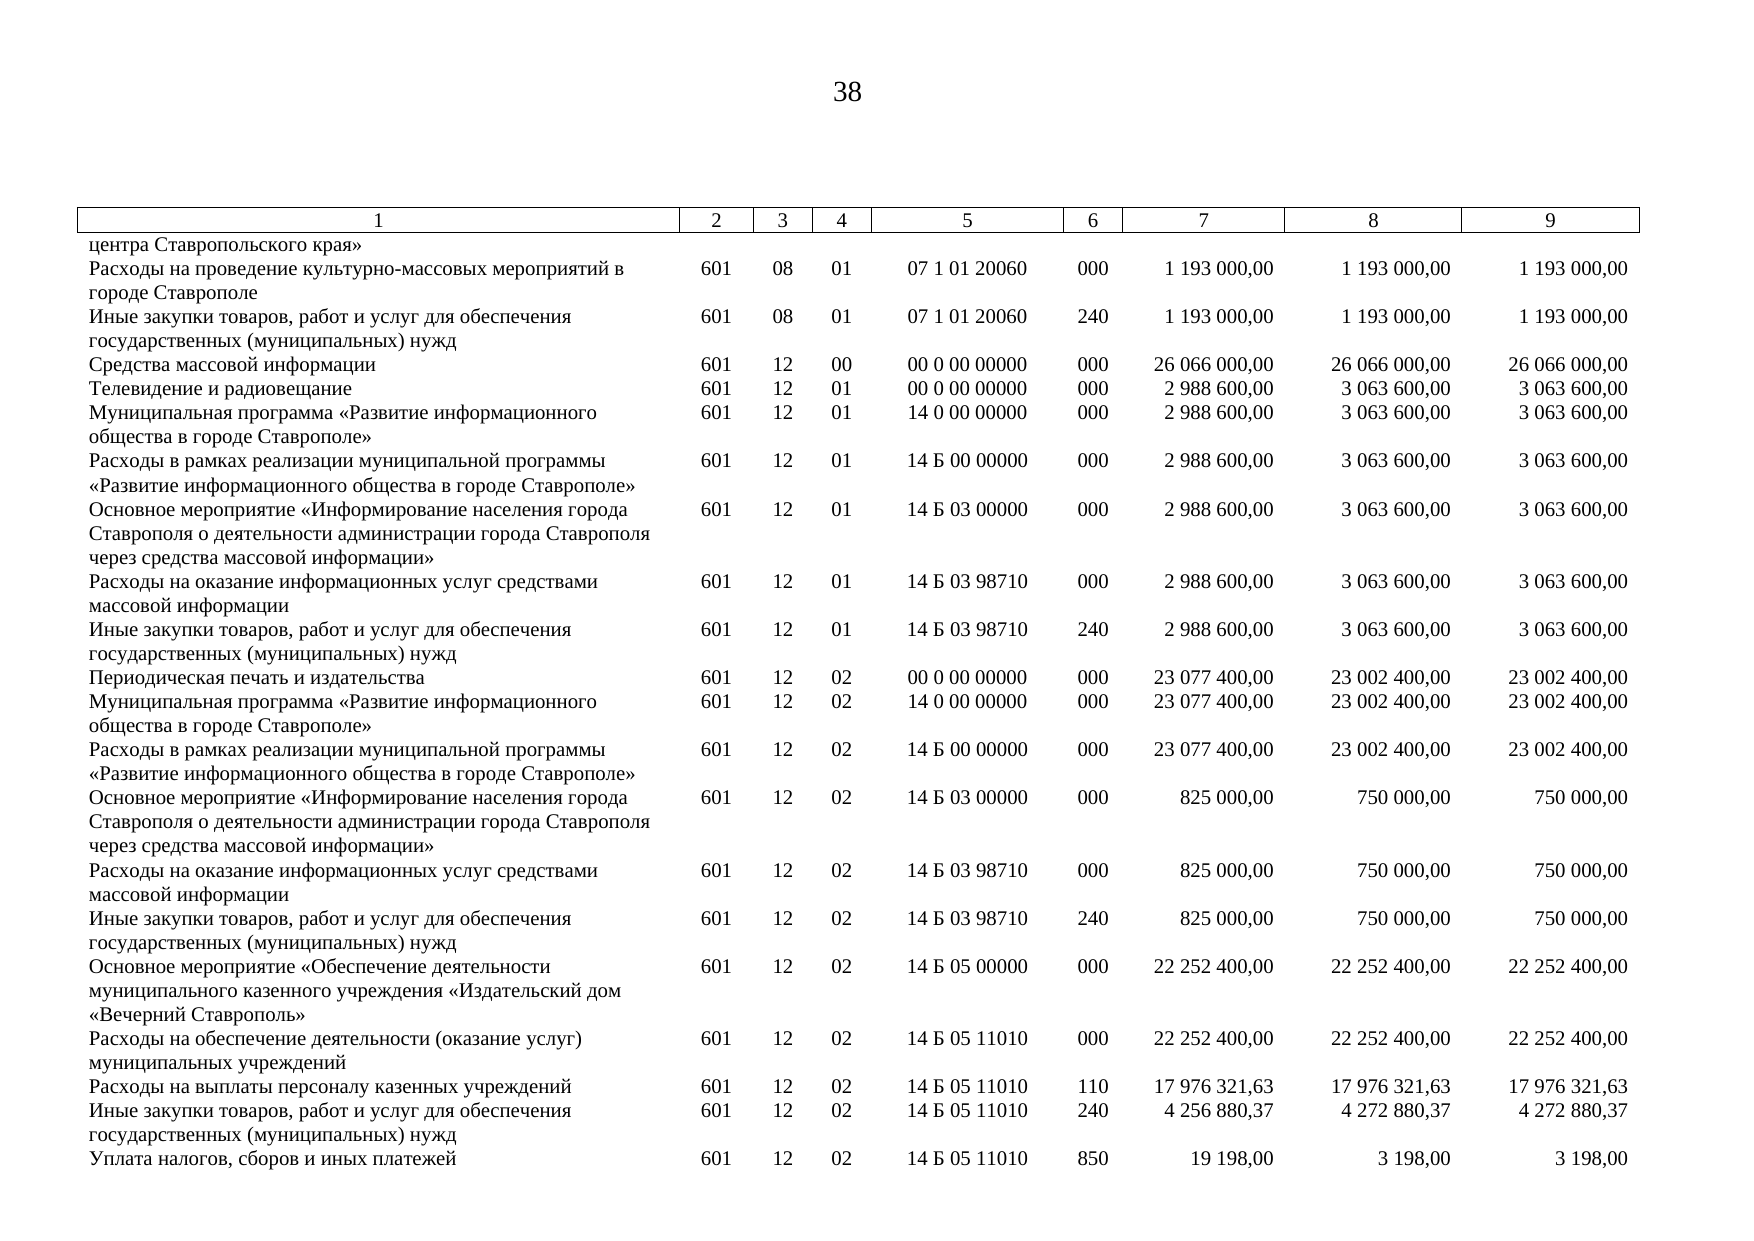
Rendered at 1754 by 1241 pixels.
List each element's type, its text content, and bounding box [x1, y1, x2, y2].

table_header 1 [78, 208, 679, 232]
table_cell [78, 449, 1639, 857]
table_header 6 [1064, 208, 1122, 232]
table_header 8 [1285, 208, 1461, 232]
table_header 3 [754, 208, 812, 232]
table_header 4 [813, 208, 871, 232]
table_header 2 [680, 208, 753, 232]
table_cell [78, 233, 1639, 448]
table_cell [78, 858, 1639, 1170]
table_header 5 [872, 208, 1063, 232]
table_header 7 [1123, 208, 1284, 232]
table_header 9 [1462, 208, 1639, 232]
